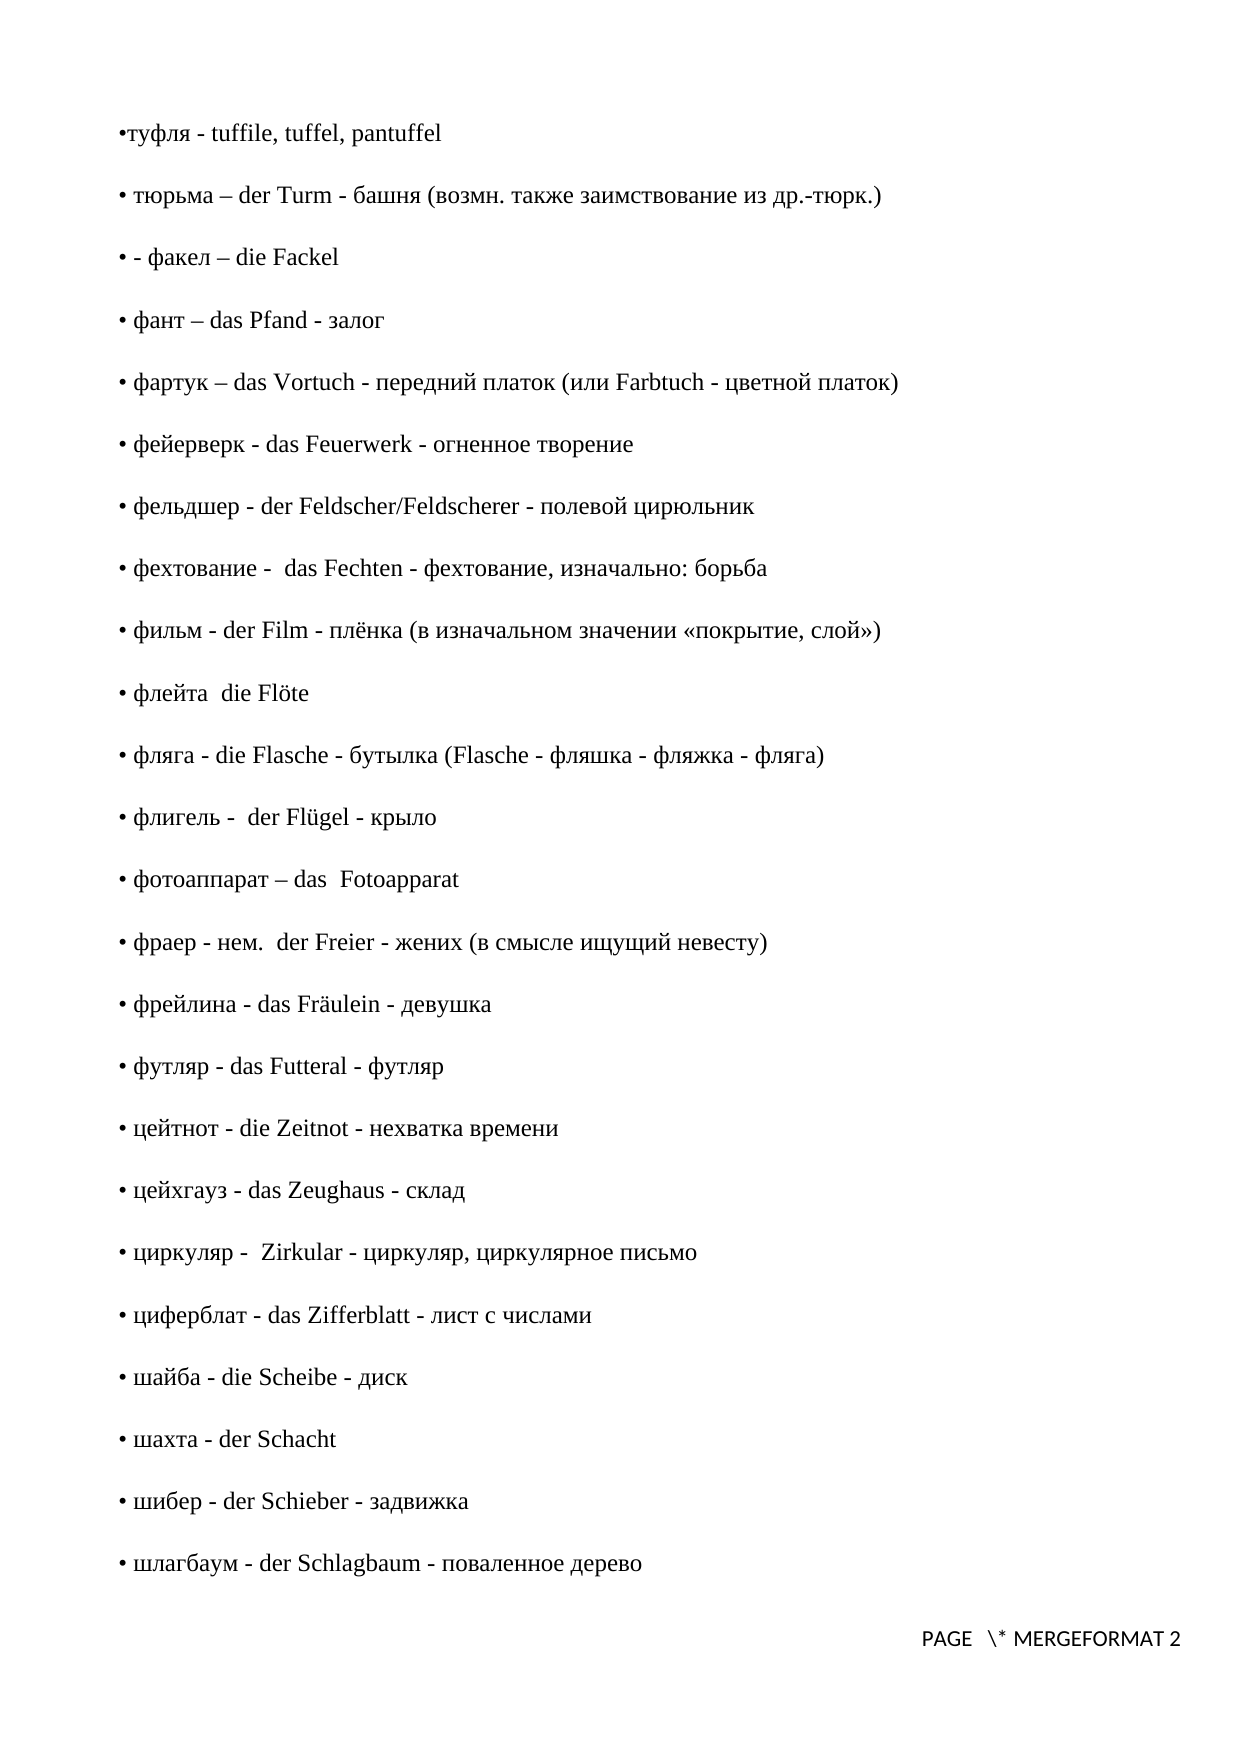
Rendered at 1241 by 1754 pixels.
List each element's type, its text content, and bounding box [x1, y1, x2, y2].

text • - факел – die Fackel [118, 242, 1181, 271]
text • фраер - нем. der Freier - жених (в смысле ищущий невесту) [118, 927, 1181, 955]
text • шайба - die Scheibe - диск [118, 1362, 1181, 1391]
text • фотоаппарат – das Fotoapparat [118, 864, 1181, 893]
text • циферблат - das Zifferblatt - лист с числами [118, 1300, 1181, 1328]
text • фартук – das Vortuch - передний платок (или Farbtuch - цветной платок) [118, 367, 1181, 396]
text •туфля - tuffile, tuffel, pantuffel [118, 118, 1181, 147]
text • тюрьма – der Turm - башня (возмн. также заимствование из др.-тюрк.) [118, 180, 1181, 209]
text • шахта - der Schacht [118, 1424, 1181, 1453]
text • фельдшер - der Feldscher/Feldscherer - полевой цирюльник [118, 491, 1181, 520]
text • цейхгауз - das Zeughaus - склад [118, 1175, 1181, 1204]
text • фант – das Pfand - залог [118, 305, 1181, 333]
text • фильм - der Film - плёнка (в изначальном значении «покрытие, слой») [118, 616, 1181, 644]
text • шибер - der Schieber - задвижка [118, 1486, 1181, 1515]
text • фейерверк - das Feuerwerk - огненное творение [118, 429, 1181, 458]
text • флейта die Flöte [118, 678, 1181, 707]
text • фрейлина - das Fräulein - девушка [118, 989, 1181, 1017]
text • циркуляр - Zirkular - циркуляр, циркулярное письмо [118, 1237, 1181, 1266]
text • фехтование - das Fechten - фехтование, изначально: борьба [118, 553, 1181, 582]
text • цейтнот - die Zeitnot - нехватка времени [118, 1113, 1181, 1142]
text • футляр - das Futteral - футляр [118, 1051, 1181, 1080]
text • шлагбаум - der Schlagbaum - поваленное дерево [118, 1548, 1181, 1577]
text • фляга - die Flasche - бутылка (Flasche - фляшка - фляжка - фляга) [118, 740, 1181, 769]
text • флигель - der Flügel - крыло [118, 802, 1181, 831]
